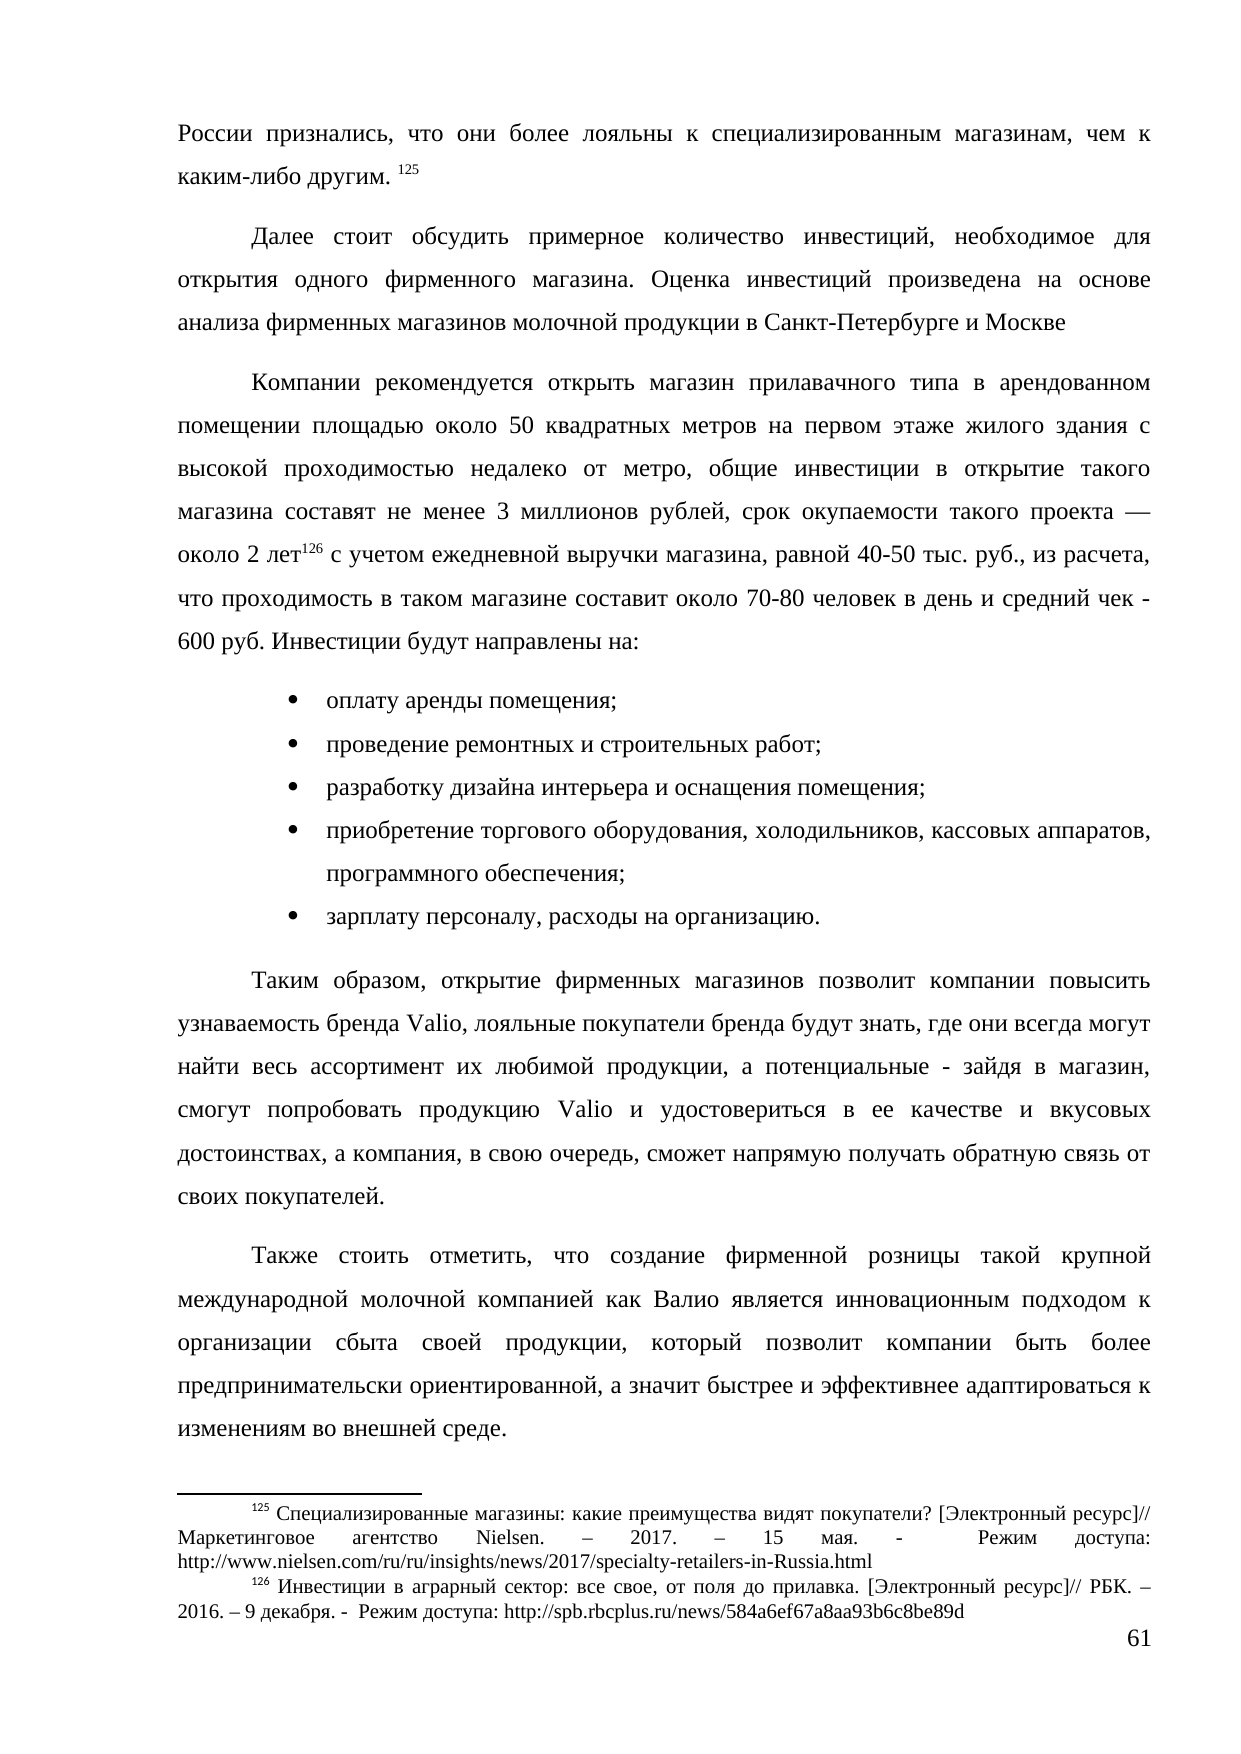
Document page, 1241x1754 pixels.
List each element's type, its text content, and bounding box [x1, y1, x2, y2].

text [177, 118, 1152, 190]
list приобретение торгового оборудования, холодильников, кассовых аппаратов, программного обеспечения; [288, 815, 1152, 887]
list проведение ремонтных и строительных работ; [288, 729, 1152, 757]
text Компании рекомендуется открыть магазин прилавачного типа в арендованном помещении площадью около 50 квадратных метров на первом этаже жилого здания с высокой проходимостью недалеко от метро, общие инвестиции в открытие такого магазина составят не менее 3 миллионов рублей, срок окупаемости такого проекта — около 2 лет с учетом ежедневной выручки магазина, равной 40-50 тыс. руб., из расчета, что проходимость в таком магазине составит около 70-80 человек в день и средний чек - 600 руб. Инвестиции будут направлены на: [177, 367, 1152, 654]
list разработку дизайна интерьера и оснащения помещения; [288, 772, 1152, 801]
text Таким образом, открытие фирменных магазинов позволит компании повысить узнаваемость бренда Valio, лояльные покупатели бренда будут знать, где они всегда могут найти весь ассортимент их любимой продукции, а потенциальные - зайдя в магазин, смогут попробовать продукцию Valio и удостовериться в ее качестве и вкусовых достоинствах, а компания, в свою очередь, сможет напрямую получать обратную связь от своих покупателей. [177, 965, 1152, 1209]
text Далее стоит обсудить примерное количество инвестиций, необходимое для открытия одного фирменного магазина. Оценка инвестиций произведена на основе анализа фирменных магазинов молочной продукции в Санкт-Петербурге и Москве [177, 221, 1152, 336]
text Также стоить отметить, что создание фирменной розницы такой крупной международной молочной компанией как Валио является инновационным подходом к организации сбыта своей продукции, который позволит компании быть более предпринимательски ориентированной, а значит быстрее и эффективнее адаптироваться к изменениям во внешней среде. [177, 1241, 1152, 1442]
list оплату аренды помещения; [288, 686, 1152, 714]
list зарплату персоналу, расходы на организацию. [288, 901, 1152, 930]
